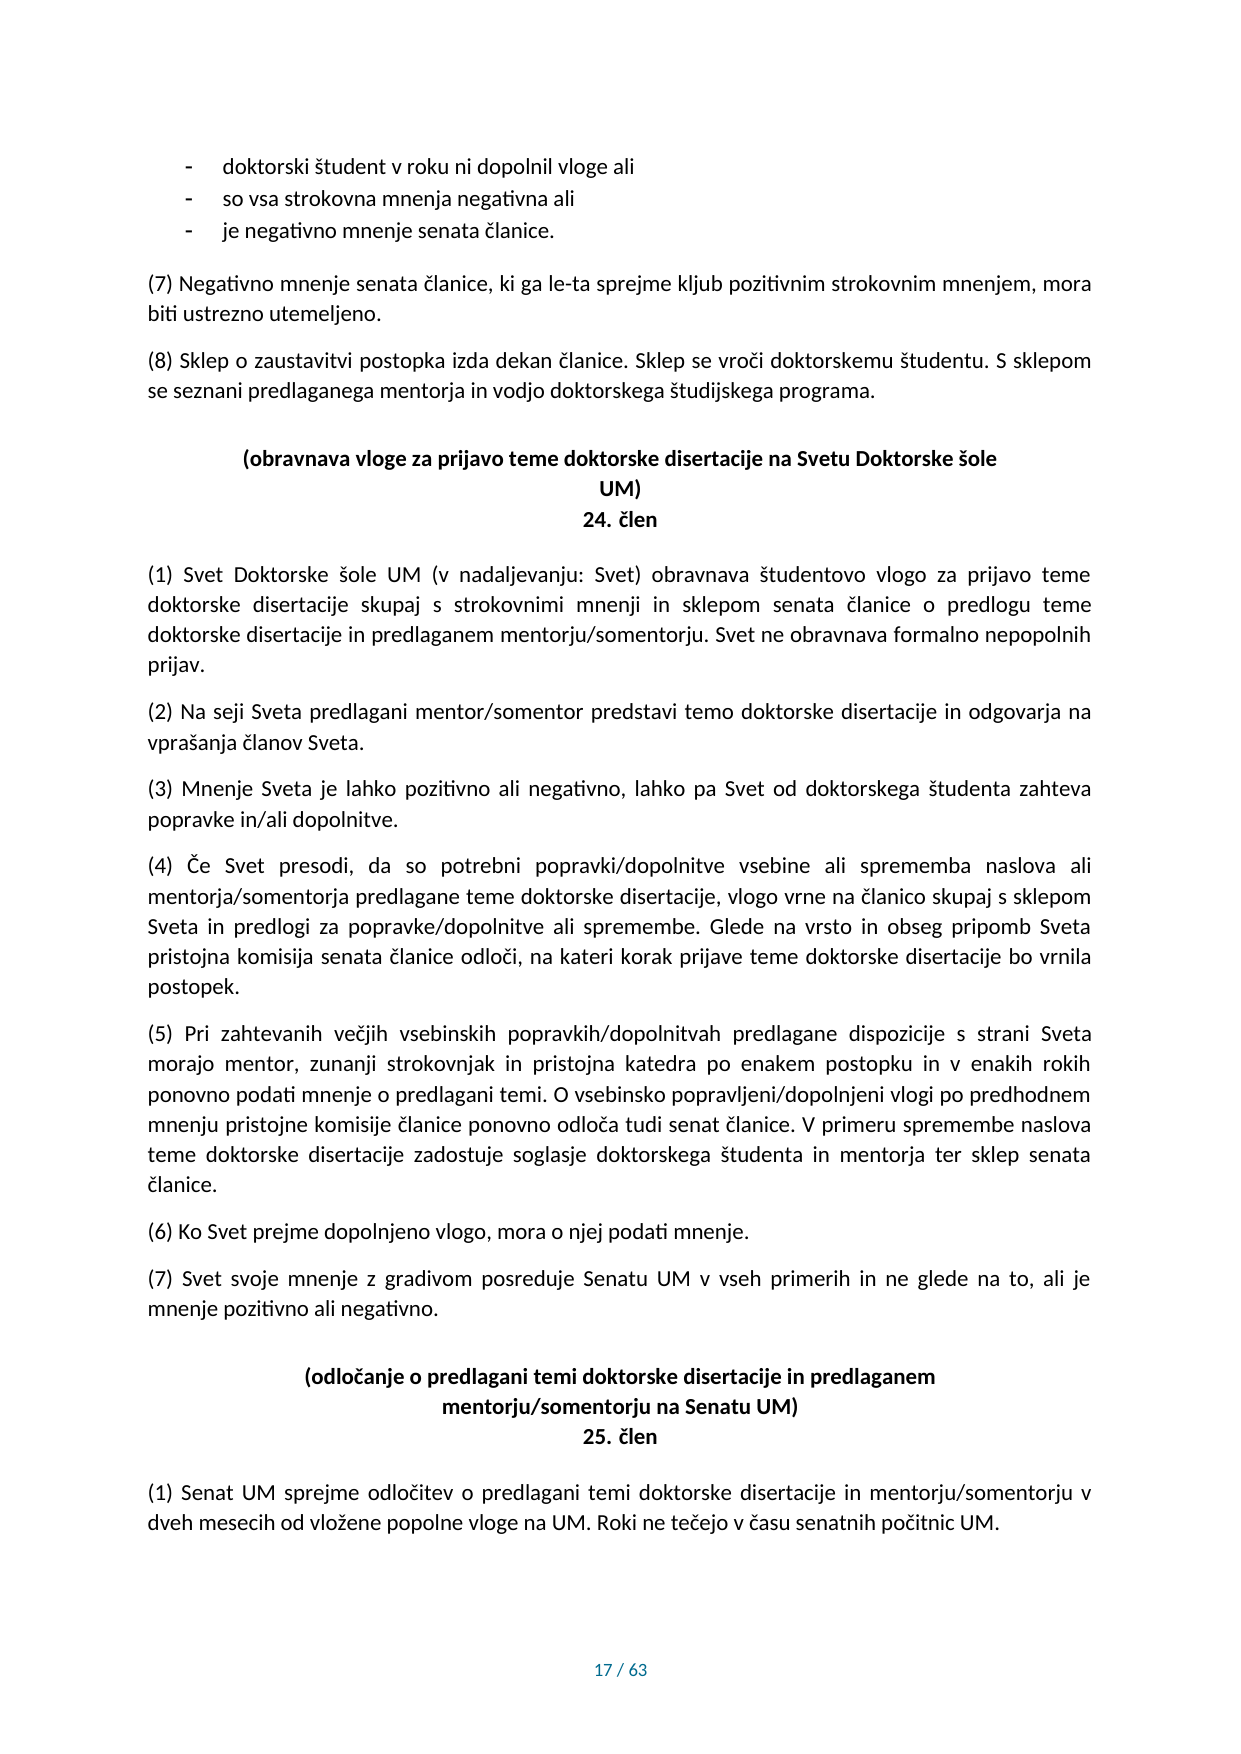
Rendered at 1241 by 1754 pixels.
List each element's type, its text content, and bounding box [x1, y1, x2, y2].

text (8) Sklep o zaustavitvi postopka izda dekan članice. Sklep se vroči doktorskemu študentu. S sklepom se seznani predlaganega mentorja in vodjo doktorskega študijskega programa. [147, 346, 1093, 405]
text (1) Senat UM sprejme odločitev o predlagani temi doktorske disertacije in mentorju/somentorju v dveh mesecih od vložene popolne vloge na UM. Roki ne tečejo v času senatnih počitnic UM. [147, 1478, 1093, 1536]
text (1) Svet Doktorske šole UM (v nadaljevanju: Svet) obravnava študentovo vlogo za prijavo teme doktorske disertacije skupaj s strokovnimi mnenji in sklepom senata članice o predlogu teme doktorske disertacije in predlaganem mentorju/somentorju. Svet ne obravnava formalno nepopolnih prijav. [147, 560, 1093, 679]
list so vsa strokovna mnenja negativna ali [185, 184, 1093, 212]
text (7) Negativno mnenje senata članice, ki ga le-ta sprejme kljub pozitivnim strokovnim mnenjem, mora biti ustrezno utemeljeno. [147, 269, 1093, 328]
list je negativno mnenje senata članice. [185, 216, 1093, 244]
text (odločanje o predlagani temi doktorske disertacije in predlaganem mentorju/somentorju na Senatu UM) [236, 1362, 1004, 1420]
text (5) Pri zahtevanih večjih vsebinskih popravkih/dopolnitvah predlagane dispozicije s strani Sveta morajo mentor, zunanji strokovnjak in pristojna katedra po enakem postopku in v enakih rokih ponovno podati mnenje o predlagani temi. O vsebinsko popravljeni/dopolnjeni vlogi po predhodnem mnenju pristojne komisije članice ponovno odloča tudi senat članice. V primeru spremembe naslova teme doktorske disertacije zadostuje soglasje doktorskega študenta in mentorja ter sklep senata članice. [147, 1019, 1093, 1198]
text (2) Na seji Sveta predlagani mentor/somentor predstavi temo doktorske disertacije in odgovarja na vprašanja članov Sveta. [147, 697, 1093, 756]
text 24. člen [236, 505, 1004, 533]
text 25. člen [236, 1422, 1004, 1451]
text (3) Mnenje Sveta je lahko pozitivno ali negativno, lahko pa Svet od doktorskega študenta zahteva popravke in/ali dopolnitve. [147, 774, 1093, 833]
text (7) Svet svoje mnenje z gradivom posreduje Senatu UM v vseh primerih in ne glede na to, ali je mnenje pozitivno ali negativno. [147, 1264, 1093, 1322]
text (obravnava vloge za prijavo teme doktorske disertacije na Svetu Doktorske šole UM) [236, 444, 1004, 503]
text (6) Ko Svet prejme dopolnjeno vlogo, mora o njej podati mnenje. [147, 1217, 1093, 1245]
list doktorski študent v roku ni dopolnil vloge ali [185, 152, 1093, 180]
text (4) Če Svet presodi, da so potrebni popravki/dopolnitve vsebine ali sprememba naslova ali mentorja/somentorja predlagane teme doktorske disertacije, vlogo vrne na članico skupaj s sklepom Sveta in predlogi za popravke/dopolnitve ali spremembe. Glede na vrsto in obseg pripomb Sveta pristojna komisija senata članice odloči, na kateri korak prijave teme doktorske disertacije bo vrnila postopek. [147, 852, 1093, 1001]
